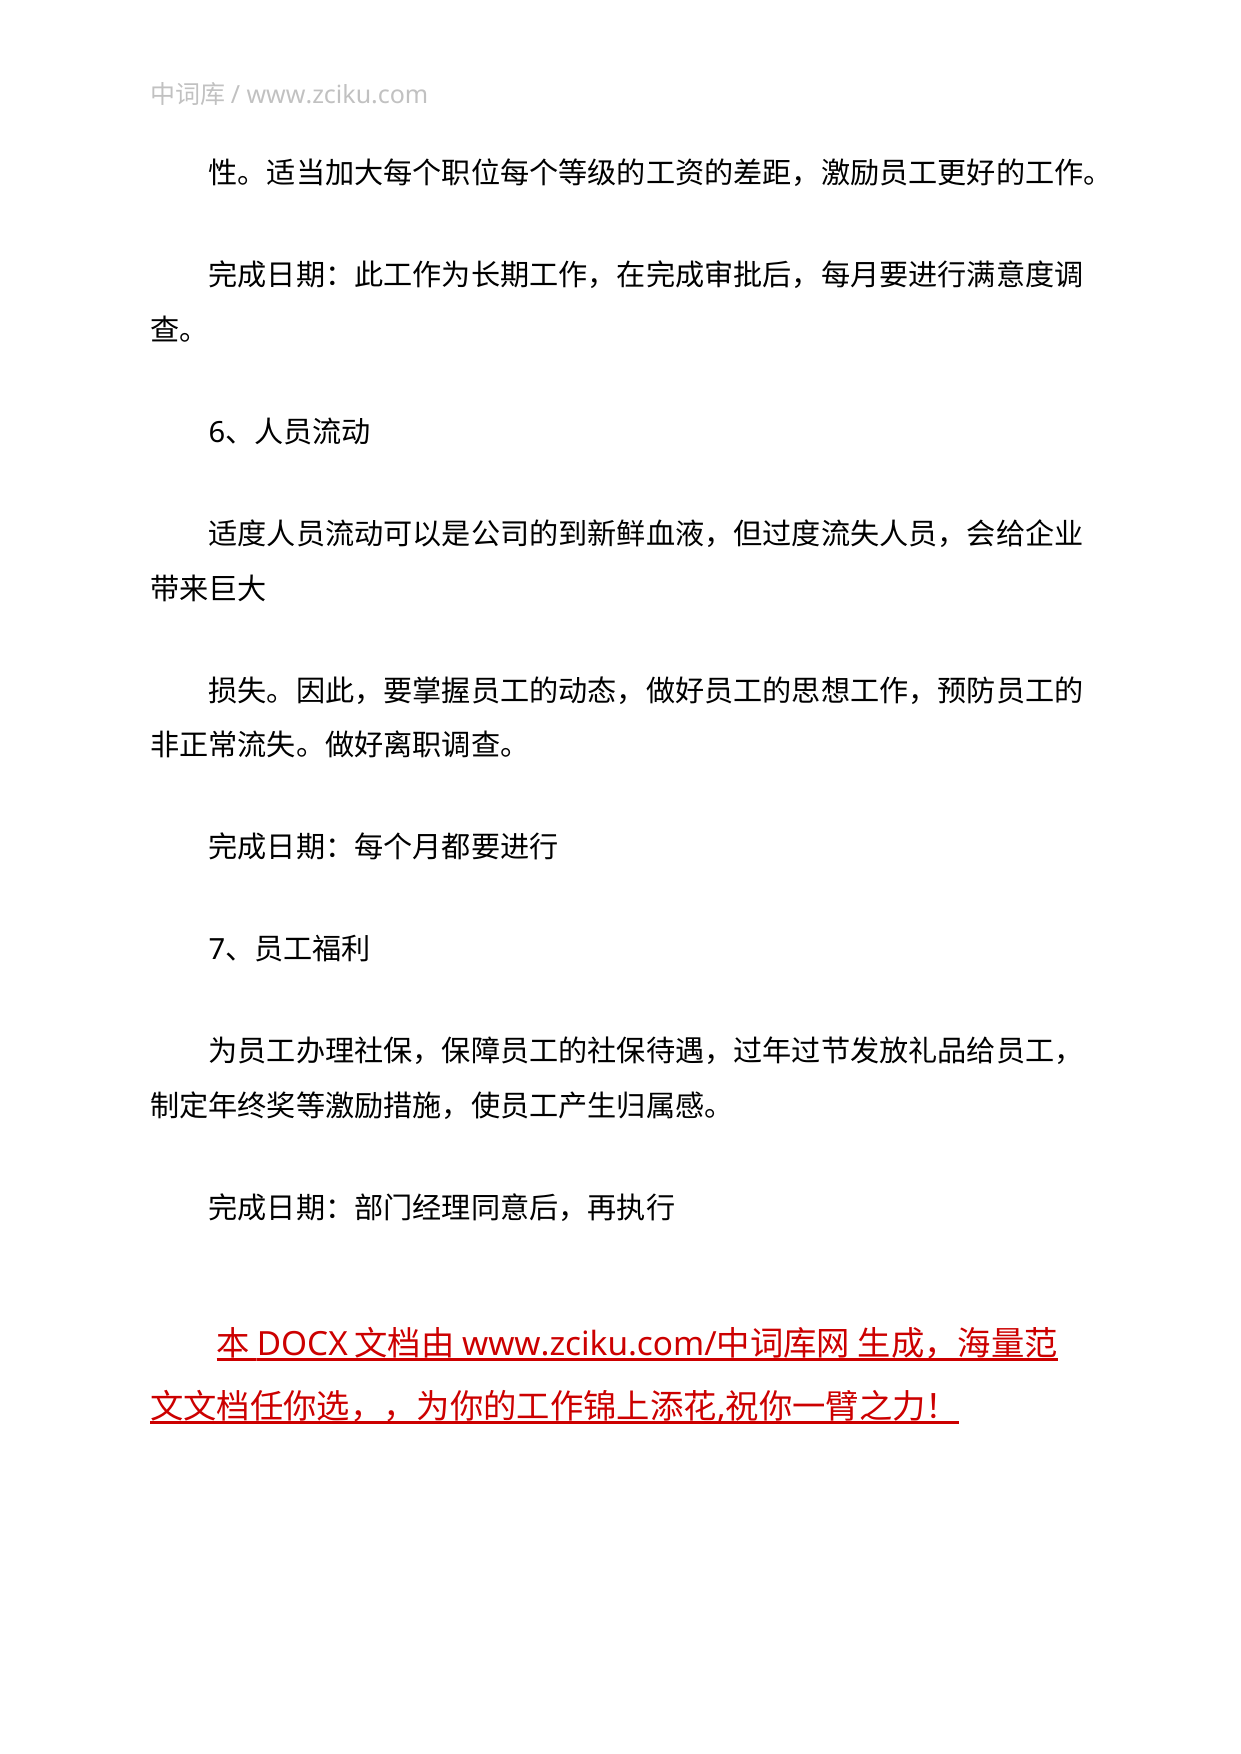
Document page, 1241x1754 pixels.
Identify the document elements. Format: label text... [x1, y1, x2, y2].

text 完成日期：此工作为长期工作，在完成审批后，每月要进行满意度调查。 [150, 252, 1090, 349]
text 性。适当加大每个职位每个等级的工资的差距，激励员工更好的工作。 [150, 150, 1090, 192]
text 6、人员流动 [150, 408, 1090, 451]
text 7、员工福利 [150, 926, 1090, 968]
text 损失。因此，要掌握员工的动态，做好员工的思想工作，预防员工的非正常流失。做好离职调查。 [150, 667, 1090, 764]
text 本DOCX文档由 www.zciku.com/中词库网 生成，海量范文文档任你选，，为你的工作锦上添花,祝你一臂之力！ [150, 1317, 1090, 1428]
text 适度人员流动可以是公司的到新鲜血液，但过度流失人员，会给企业带来巨大 [150, 510, 1090, 608]
text 完成日期：每个月都要进行 [150, 824, 1090, 866]
text 为员工办理社保，保障员工的社保待遇，过年过节发放礼品给员工，制定年终奖等激励措施，使员工产生归属感。 [150, 1027, 1090, 1125]
text 完成日期：部门经理同意后，再执行 [150, 1184, 1090, 1226]
